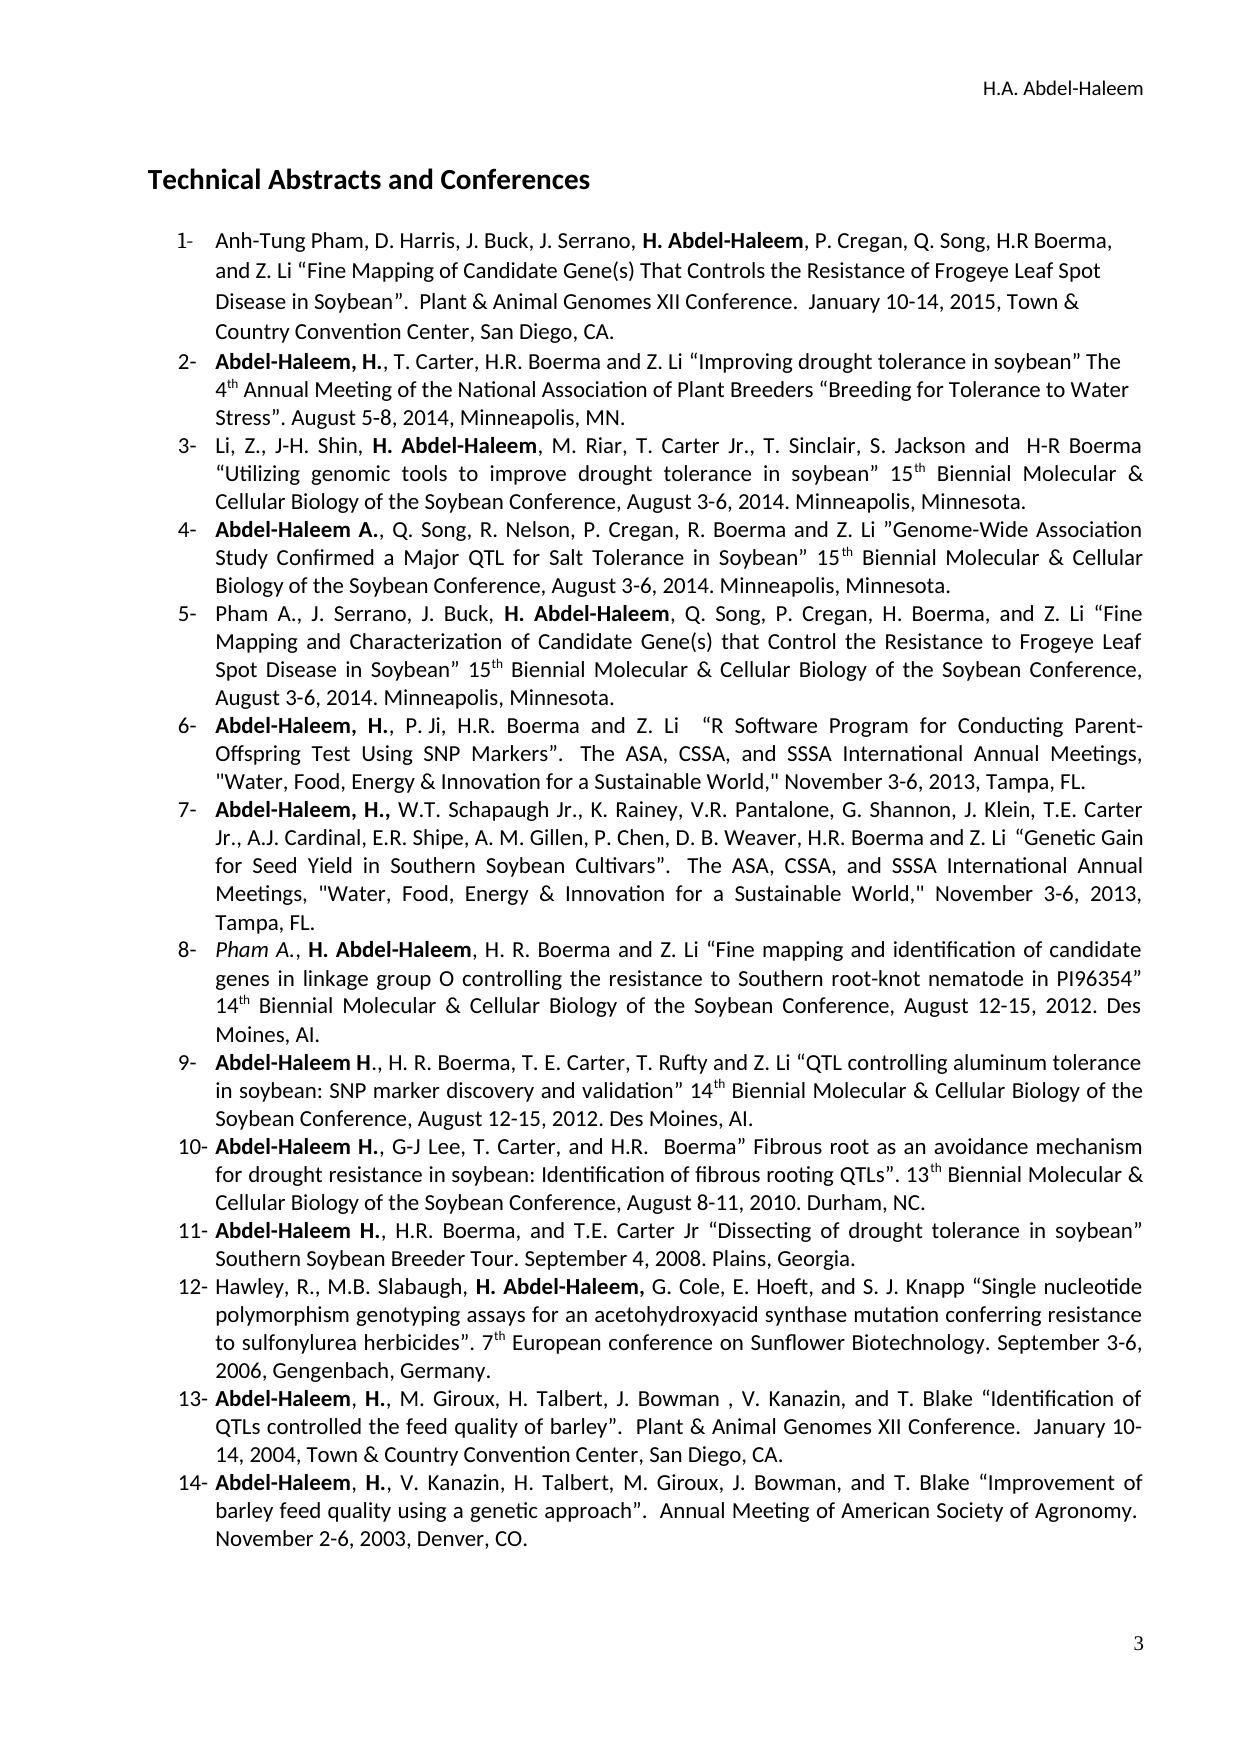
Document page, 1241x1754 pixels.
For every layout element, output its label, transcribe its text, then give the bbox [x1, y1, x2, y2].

list Pham A., J. Serrano, J. Buck, H. Abdel-Haleem, Q. Song, P. Cregan, H. Boerma, and Z. Li “Fine Mapping and Characterization of Candidate Gene(s) that Control the Resistance to Frogeye Leaf Spot Disease in Soybean” 15th Biennial Molecular & Cellular Biology of the Soybean Conference, August 3-6, 2014. Minneapolis, Minnesota. [178, 599, 1144, 711]
list Abdel-Haleem, H., T. Carter, H.R. Boerma and Z. Li “Improving drought tolerance in soybean” The 4th Annual Meeting of the National Association of Plant Breeders “Breeding for Tolerance to Water Stress”. August 5‐8, 2014, Minneapolis, MN. [178, 347, 1144, 431]
list Abdel-Haleem H., H. R. Boerma, T. E. Carter, T. Rufty and Z. Li “QTL controlling aluminum tolerance in soybean: SNP marker discovery and validation” 14th Biennial Molecular & Cellular Biology of the Soybean Conference, August 12-15, 2012. Des Moines, AI. [178, 1048, 1144, 1132]
list Pham A., H. Abdel-Haleem, H. R. Boerma and Z. Li “Fine mapping and identification of candidate genes in linkage group O controlling the resistance to Southern root-knot nematode in PI96354” 14th Biennial Molecular & Cellular Biology of the Soybean Conference, August 12-15, 2012. Des Moines, AI. [178, 936, 1144, 1048]
list Abdel-Haleem A., Q. Song, R. Nelson, P. Cregan, R. Boerma and Z. Li ”Genome-Wide Association Study Confirmed a Major QTL for Salt Tolerance in Soybean” 15th Biennial Molecular & Cellular Biology of the Soybean Conference, August 3-6, 2014. Minneapolis, Minnesota. [178, 515, 1144, 599]
list Anh-Tung Pham, D. Harris, J. Buck, J. Serrano, H. Abdel-Haleem, P. Cregan, Q. Song, H.R Boerma, and Z. Li “Fine Mapping of Candidate Gene(s) That Controls the Resistance of Frogeye Leaf Spot Disease in Soybean”. Plant & Animal Genomes XII Conference. January 10-14, 2015, Town & Country Convention Center, San Diego, CA. [178, 226, 1144, 345]
text Technical Abstracts and Conferences [148, 161, 1144, 197]
list Abdel-Haleem, H., M. Giroux, H. Talbert, J. Bowman , V. Kanazin, and T. Blake “Identification of QTLs controlled the feed quality of barley”. Plant & Animal Genomes XII Conference. January 10-14, 2004, Town & Country Convention Center, San Diego, CA. [178, 1384, 1144, 1468]
list Abdel-Haleem, H., V. Kanazin, H. Talbert, M. Giroux, J. Bowman, and T. Blake “Improvement of barley feed quality using a genetic approach”. Annual Meeting of American Society of Agronomy. November 2-6, 2003, Denver, CO. [178, 1468, 1144, 1552]
list Li, Z., J-H. Shin, H. Abdel-Haleem, M. Riar, T. Carter Jr., T. Sinclair, S. Jackson and H-R Boerma “Utilizing genomic tools to improve drought tolerance in soybean” 15th Biennial Molecular & Cellular Biology of the Soybean Conference, August 3-6, 2014. Minneapolis, Minnesota. [178, 431, 1144, 515]
list Abdel-Haleem H., H.R. Boerma, and T.E. Carter Jr “Dissecting of drought tolerance in soybean” Southern Soybean Breeder Tour. September 4, 2008. Plains, Georgia. [178, 1216, 1144, 1272]
list Abdel-Haleem, H., W.T. Schapaugh Jr., K. Rainey, V.R. Pantalone, G. Shannon, J. Klein, T.E. Carter Jr., A.J. Cardinal, E.R. Shipe, A. M. Gillen, P. Chen, D. B. Weaver, H.R. Boerma and Z. Li “Genetic Gain for Seed Yield in Southern Soybean Cultivars”. The ASA, CSSA, and SSSA International Annual Meetings, "Water, Food, Energy & Innovation for a Sustainable World," November 3-6, 2013, Tampa, FL. [178, 796, 1144, 936]
list Abdel-Haleem, H., P. Ji, H.R. Boerma and Z. Li “R Software Program for Conducting Parent-Offspring Test Using SNP Markers”. The ASA, CSSA, and SSSA International Annual Meetings, "Water, Food, Energy & Innovation for a Sustainable World," November 3-6, 2013, Tampa, FL. [178, 711, 1144, 796]
list Hawley, R., M.B. Slabaugh, H. Abdel-Haleem, G. Cole, E. Hoeft, and S. J. Knapp “Single nucleotide polymorphism genotyping assays for an acetohydroxyacid synthase mutation conferring resistance to sulfonylurea herbicides”. 7th European conference on Sunflower Biotechnology. September 3-6, 2006, Gengenbach, Germany. [178, 1272, 1144, 1384]
list Abdel-Haleem H., G-J Lee, T. Carter, and H.R. Boerma” Fibrous root as an avoidance mechanism for drought resistance in soybean: Identification of fibrous rooting QTLs”. 13th Biennial Molecular & Cellular Biology of the Soybean Conference, August 8-11, 2010. Durham, NC. [178, 1132, 1144, 1216]
